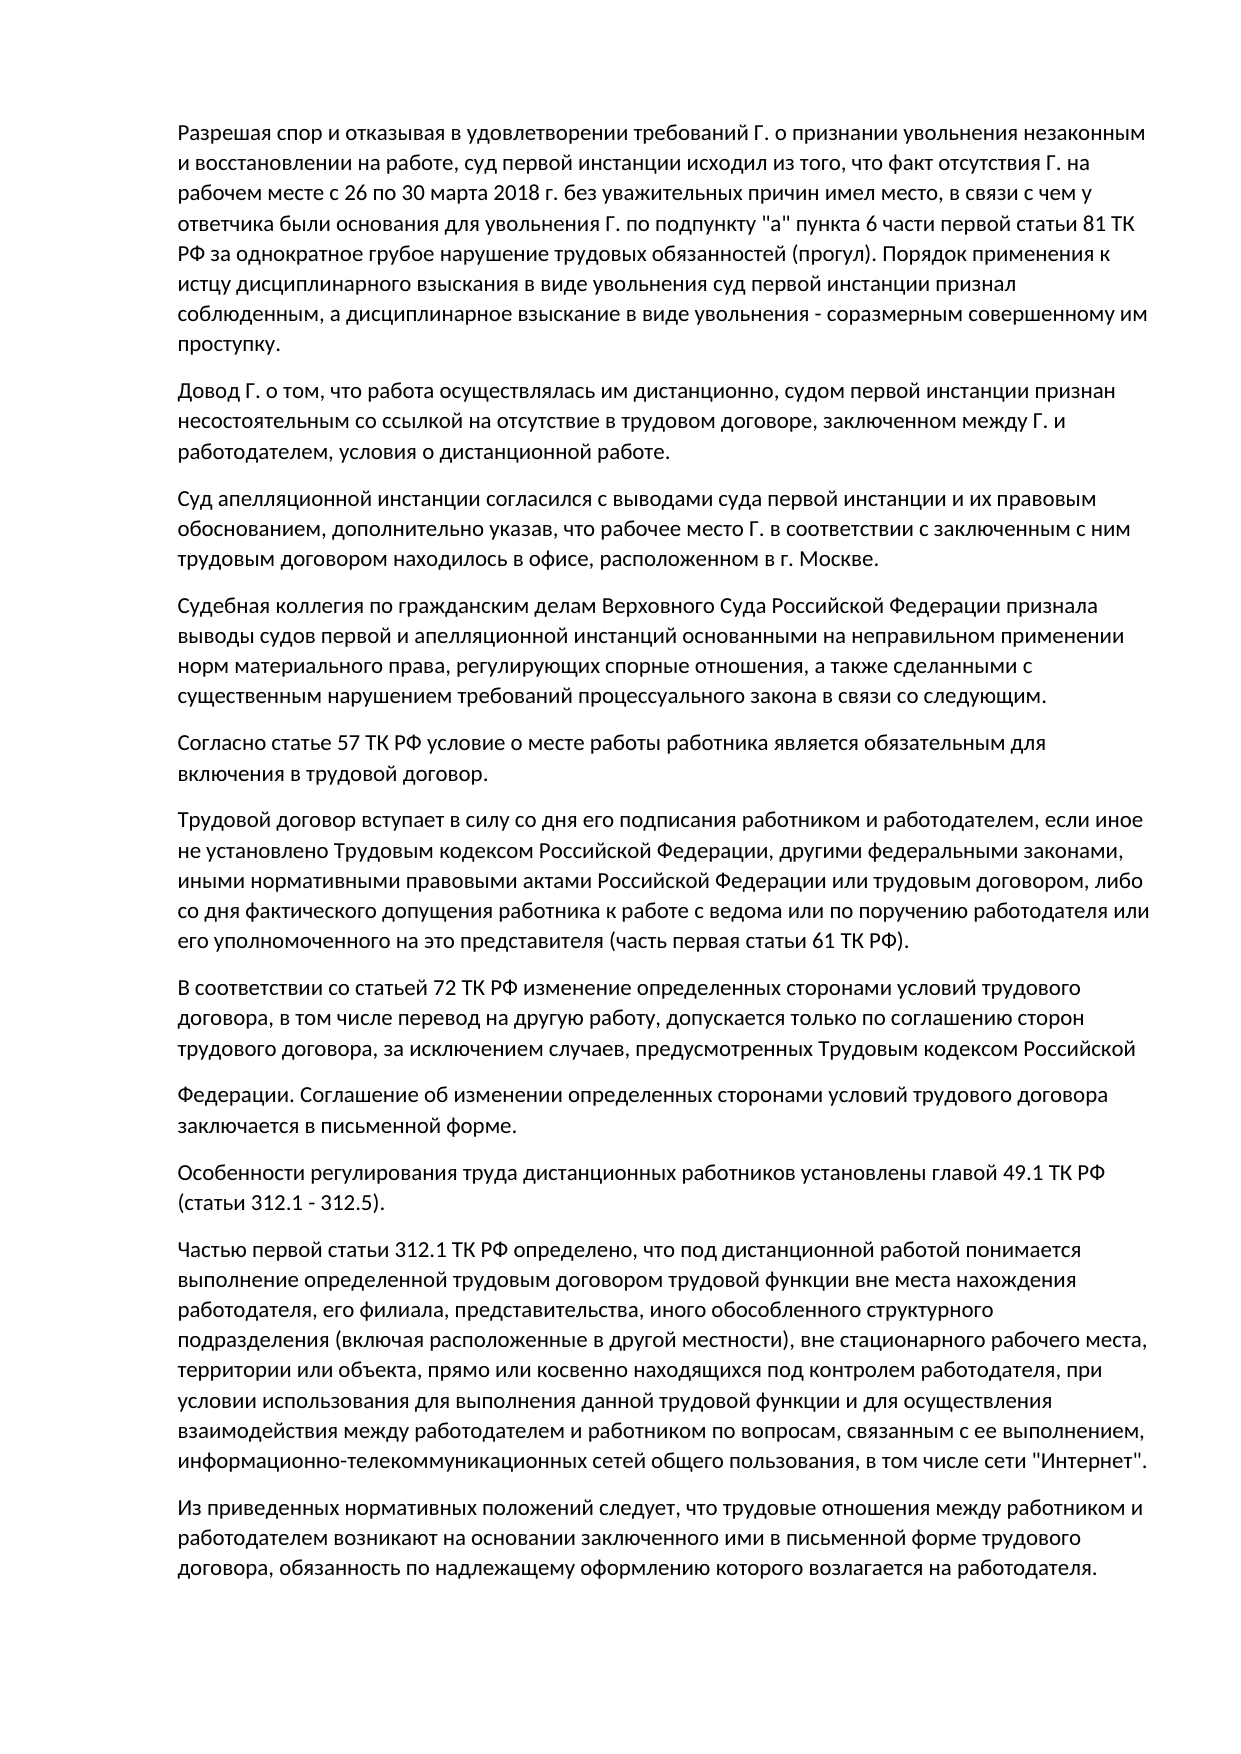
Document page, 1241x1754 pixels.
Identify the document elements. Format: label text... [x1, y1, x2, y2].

text Судебная коллегия по гражданским делам Верховного Суда Российской Федерации признала выводы судов первой и апелляционной инстанций основанными на неправильном применении норм материального права, регулирующих спорные отношения, а также сделанными с существенным нарушением требований процессуального закона в связи со следующим. [177, 591, 1152, 710]
text Суд апелляционной инстанции согласился с выводами суда первой инстанции и их правовым обоснованием, дополнительно указав, что рабочее место Г. в соответствии с заключенным с ним трудовым договором находилось в офисе, расположенном в г. Москве. [177, 484, 1152, 572]
text В соответствии со статьей 72 ТК РФ изменение определенных сторонами условий трудового договора, в том числе перевод на другую работу, допускается только по соглашению сторон трудового договора, за исключением случаев, предусмотренных Трудовым кодексом Российской [177, 973, 1152, 1062]
text Довод Г. о том, что работа осуществлялась им дистанционно, судом первой инстанции признан несостоятельным со ссылкой на отсутствие в трудовом договоре, заключенном между Г. и работодателем, условия о дистанционной работе. [177, 376, 1152, 465]
text Особенности регулирования труда дистанционных работников установлены главой 49.1 ТК РФ (статьи 312.1 - 312.5). [177, 1158, 1152, 1216]
text Разрешая спор и отказывая в удовлетворении требований Г. о признании увольнения незаконным и восстановлении на работе, суд первой инстанции исходил из того, что факт отсутствия Г. на рабочем месте с 26 по 30 марта 2018 г. без уважительных причин имел место, в связи с чем у ответчика были основания для увольнения Г. по подпункту "а" пункта 6 части первой статьи 81 ТК РФ за однократное грубое нарушение трудовых обязанностей (прогул). Порядок применения к истцу дисциплинарного взыскания в виде увольнения суд первой инстанции признал соблюденным, а дисциплинарное взыскание в виде увольнения - соразмерным совершенному им проступку. [177, 118, 1152, 358]
text Согласно статье 57 ТК РФ условие о месте работы работника является обязательным для включения в трудовой договор. [177, 728, 1152, 787]
text Трудовой договор вступает в силу со дня его подписания работником и работодателем, если иное не установлено Трудовым кодексом Российской Федерации, другими федеральными законами, иными нормативными правовыми актами Российской Федерации или трудовым договором, либо со дня фактического допущения работника к работе с ведома или по поручению работодателя или его уполномоченного на это представителя (часть первая статьи 61 ТК РФ). [177, 806, 1152, 954]
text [177, 1493, 1152, 1582]
text Частью первой статьи 312.1 ТК РФ определено, что под дистанционной работой понимается выполнение определенной трудовым договором трудовой функции вне места нахождения работодателя, его филиала, представительства, иного обособленного структурного подразделения (включая расположенные в другой местности), вне стационарного рабочего места, территории или объекта, прямо или косвенно находящихся под контролем работодателя, при условии использования для выполнения данной трудовой функции и для осуществления взаимодействия между работодателем и работником по вопросам, связанным с ее выполнением, информационно-телекоммуникационных сетей общего пользования, в том числе сети "Интернет". [177, 1235, 1152, 1474]
text Федерации. Соглашение об изменении определенных сторонами условий трудового договора заключается в письменной форме. [177, 1081, 1152, 1139]
